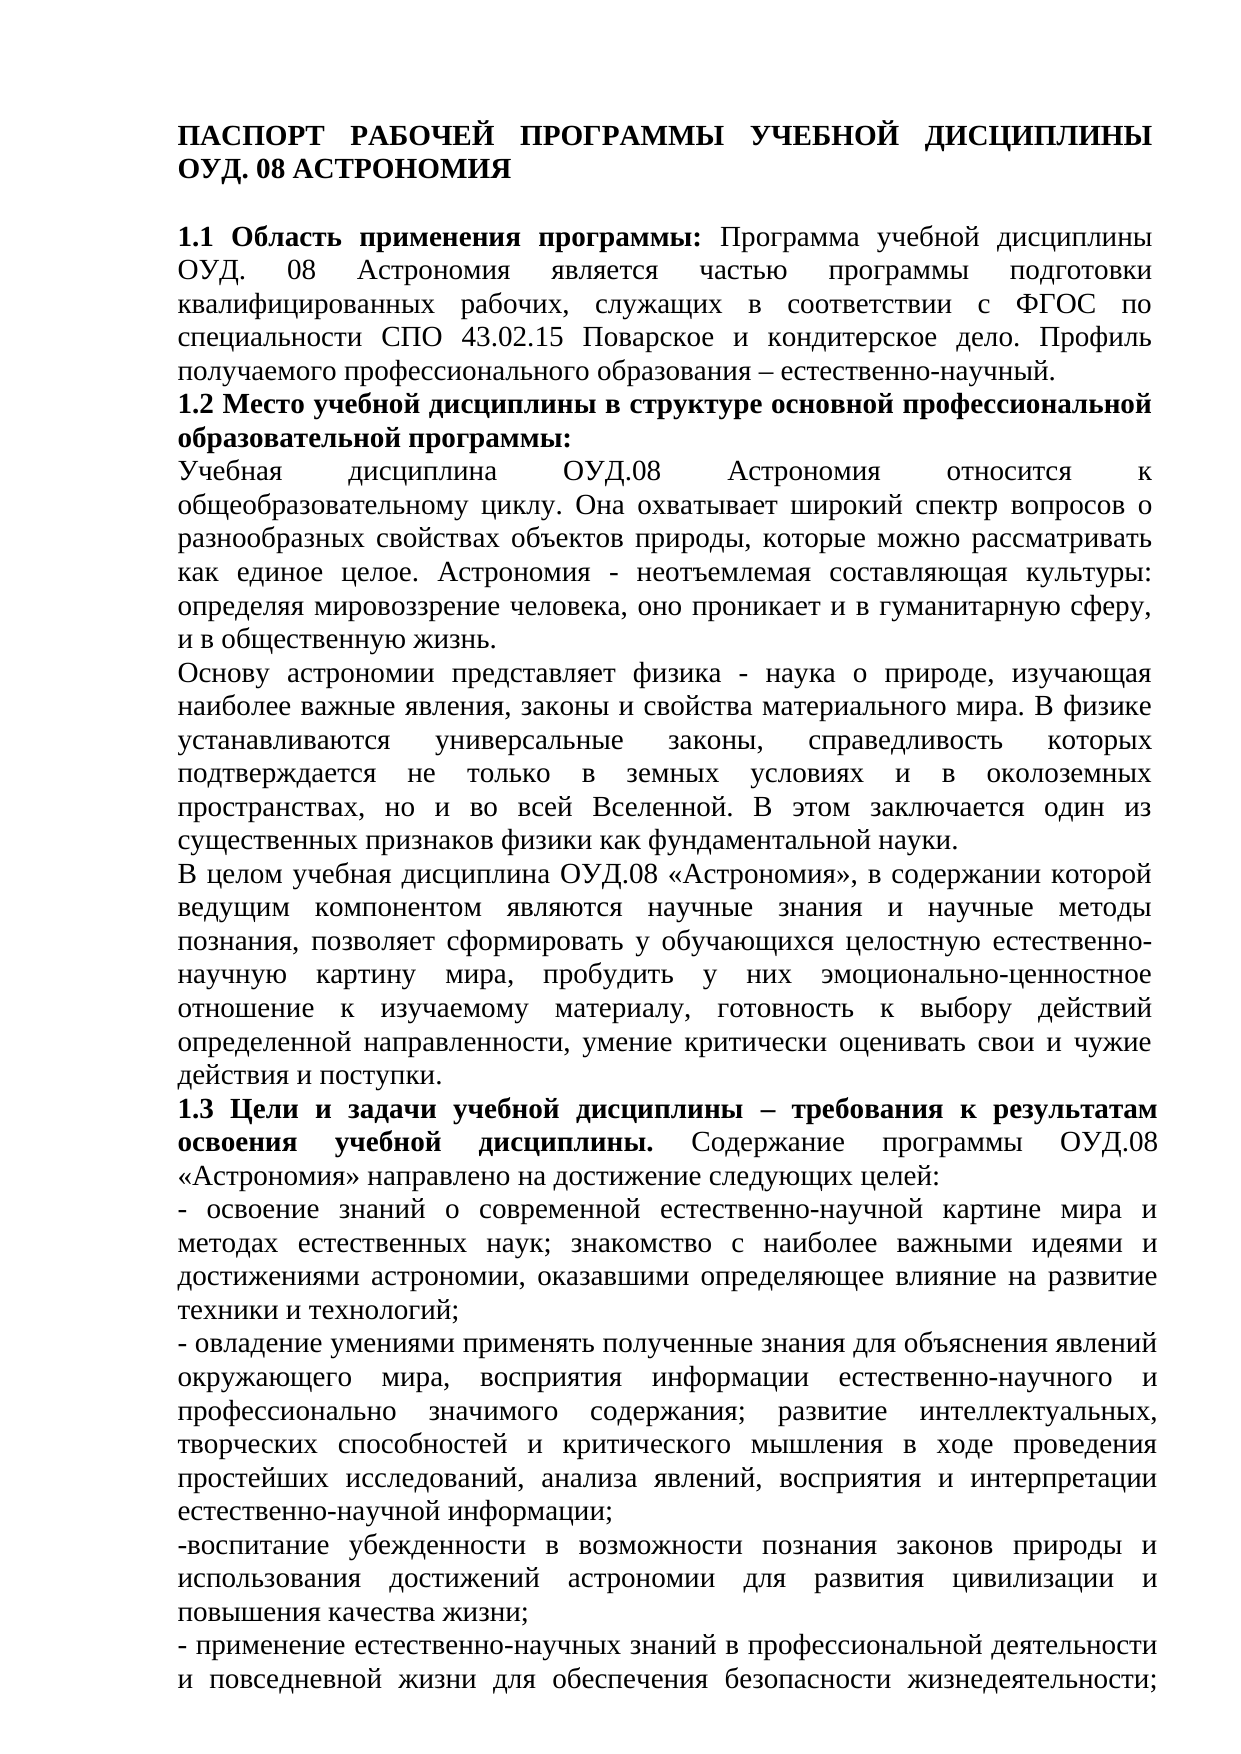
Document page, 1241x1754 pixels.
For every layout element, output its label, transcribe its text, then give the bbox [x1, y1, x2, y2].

text В целом учебная дисциплина ОУД.08 «Астрономия», в содержании которой ведущим компонентом являются научные знания и научные методы познания, позволяет сформировать у обучающихся целостную естественно-научную картину мира, пробудить у них эмоционально-ценностное отношение к изучаемому материалу, готовность к выбору действий определенной направленности, умение критически оценивать свои и чужие действия и поступки. [177, 856, 1153, 1091]
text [177, 1627, 1158, 1694]
text 1.2 Место учебной дисциплины в структуре основной профессиональной образовательной программы: [177, 386, 1153, 453]
text - овладение умениями применять полученные знания для объяснения явлений окружающего мира, восприятия информации естественно-научного и профессионально значимого содержания; развитие интеллектуальных, творческих способностей и критического мышления в ходе проведения простейших исследований, анализа явлений, восприятия и интерпретации естественно-научной информации; [177, 1326, 1158, 1527]
text Учебная дисциплина ОУД.08 Астрономия относится к общеобразовательному циклу. Она охватывает широкий спектр вопросов о разнообразных свойствах объектов природы, которые можно рассматривать как единое целое. Астрономия - неотъемлемая составляющая культуры: определяя мировоззрение человека, оно проникает и в гуманитарную сферу, и в общественную жизнь. [177, 453, 1153, 655]
text - освоение знаний о современной естественно-научной картине мира и методах естественных наук; знакомство с наиболее важными идеями и достижениями астрономии, оказавшими определяющее влияние на развитие техники и технологий; [177, 1191, 1158, 1326]
text 1.1 Область применения программы: Программа учебной дисциплины ОУД. 08 Астрономия является частью программы подготовки квалифицированных рабочих, служащих в соответствии с ФГОС по специальности СПО 43.02.15 Поварское и кондитерское дело. Профиль получаемого профессионального образования – естественно-научный. [177, 219, 1153, 386]
text 1.3 Цели и задачи учебной дисциплины – требования к результатам освоения учебной дисциплины. Содержание программы ОУД.08 «Астрономия» направлено на достижение следующих целей: [177, 1091, 1158, 1191]
text -воспитание убежденности в возможности познания законов природы и использования достижений астрономии для развития цивилизации и повышения качества жизни; [177, 1527, 1158, 1627]
text ПАСПОРТ РАБОЧЕЙ ПРОГРАММЫ УЧЕБНОЙ ДИСЦИПЛИНЫ ОУД. 08 АСТРОНОМИЯ [177, 118, 1153, 185]
text Основу астрономии представляет физика - наука о природе, изучающая наиболее важные явления, законы и свойства материального мира. В физике устанавливаются универсальные законы, справедливость которых подтверждается не только в земных условиях и в околоземных пространствах, но и во всей Вселенной. В этом заключается один из существенных признаков физики как фундаментальной науки. [177, 655, 1153, 856]
